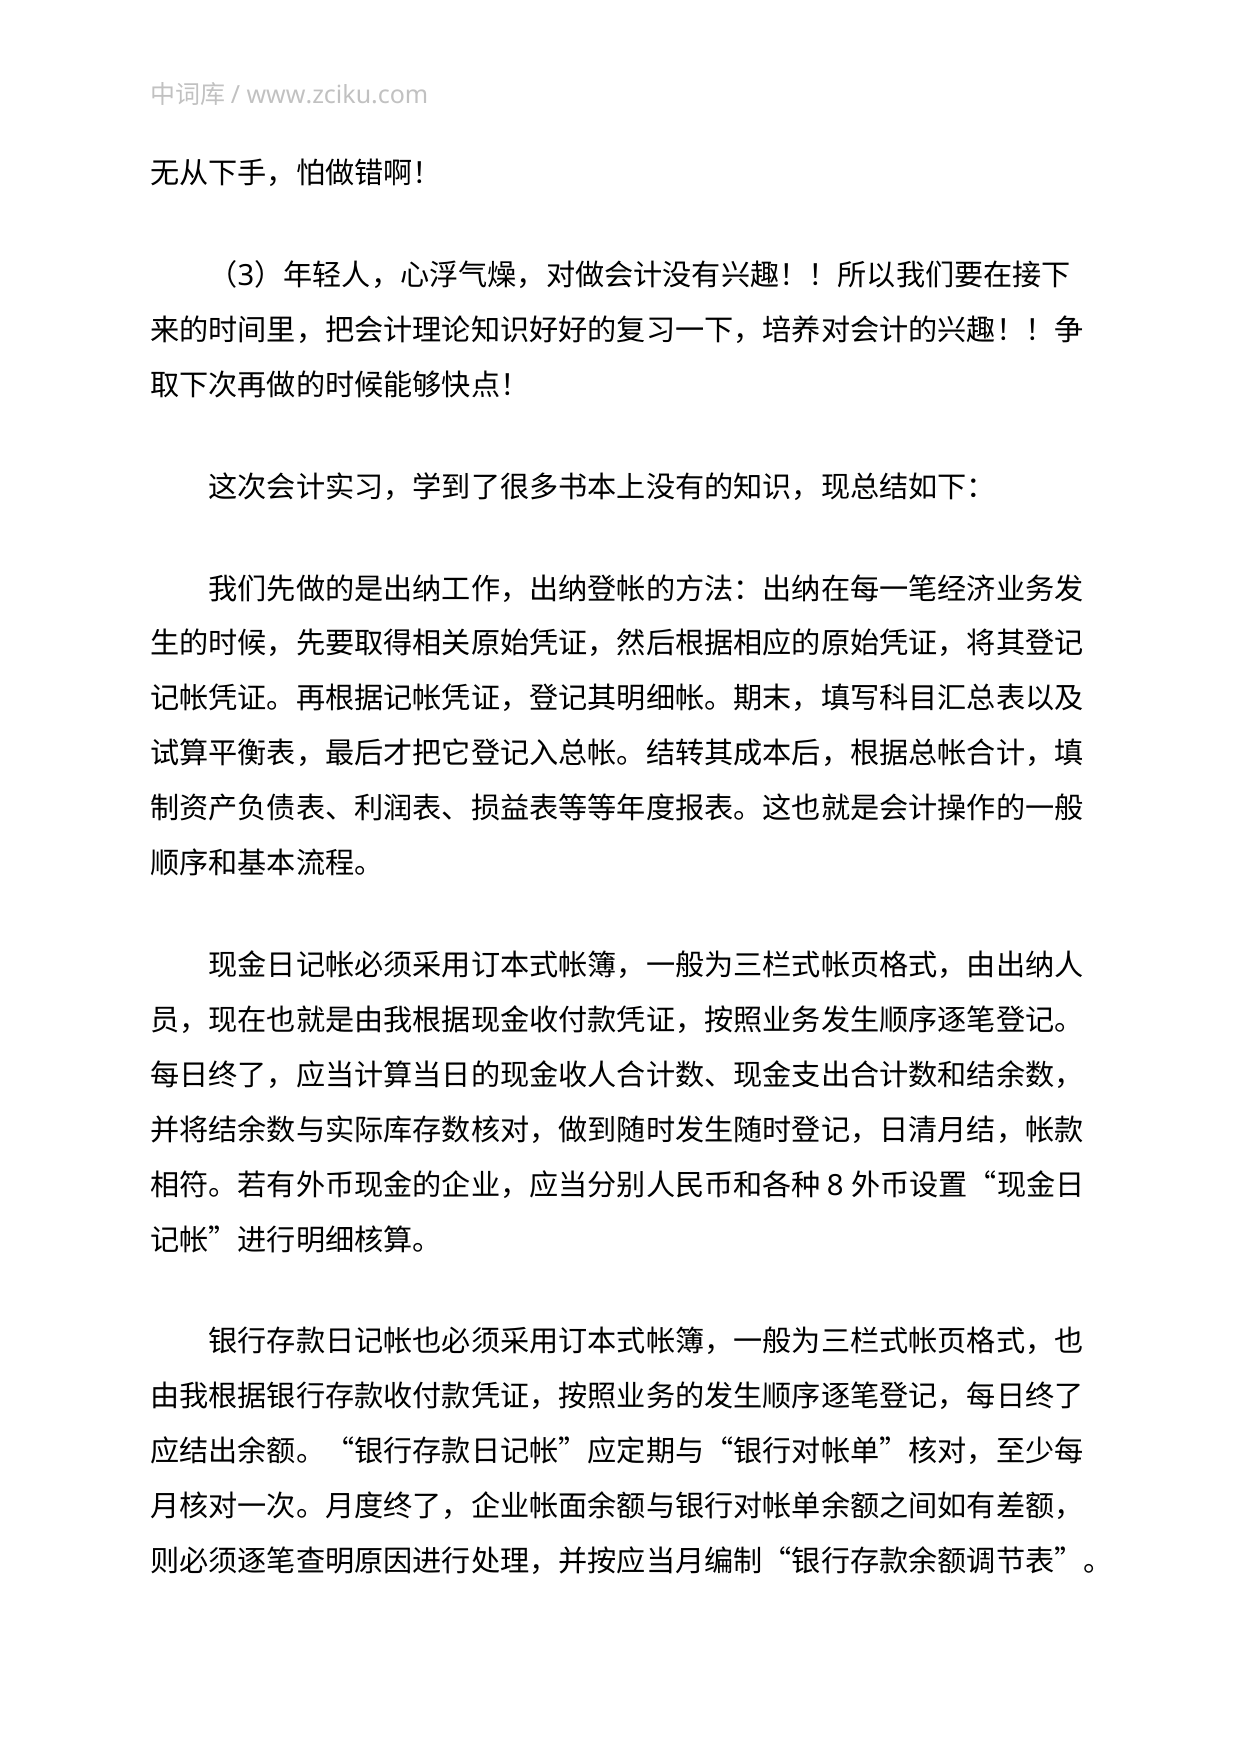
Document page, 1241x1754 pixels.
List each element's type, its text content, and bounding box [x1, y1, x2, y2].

text 这次会计实习，学到了很多书本上没有的知识，现总结如下： [150, 463, 1090, 506]
text （3）年轻人，心浮气燥，对做会计没有兴趣！！所以我们要在接下来的时间里，把会计理论知识好好的复习一下，培养对会计的兴趣！！争取下次再做的时候能够快点！ [150, 252, 1090, 404]
text 现金日记帐必须采用订本式帐簿，一般为三栏式帐页格式，由出纳人员，现在也就是由我根据现金收付款凭证，按照业务发生顺序逐笔登记。每日终了，应当计算当日的现金收人合计数、现金支出合计数和结余数，并将结余数与实际库存数核对，做到随时发生随时登记，日清月结，帐款相符。若有外币现金的企业，应当分别人民币和各种8 外币设置“现金日记帐”进行明细核算。 [150, 941, 1090, 1258]
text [150, 150, 1090, 192]
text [150, 1318, 1090, 1580]
text 我们先做的是出纳工作，出纳登帐的方法：出纳在每一笔经济业务发生的时候，先要取得相关原始凭证，然后根据相应的原始凭证，将其登记记帐凭证。再根据记帐凭证，登记其明细帐。期末，填写科目汇总表以及试算平衡表，最后才把它登记入总帐。结转其成本后，根据总帐合计，填制资产负债表、利润表、损益表等等年度报表。这也就是会计操作的一般顺序和基本流程。 [150, 565, 1090, 882]
